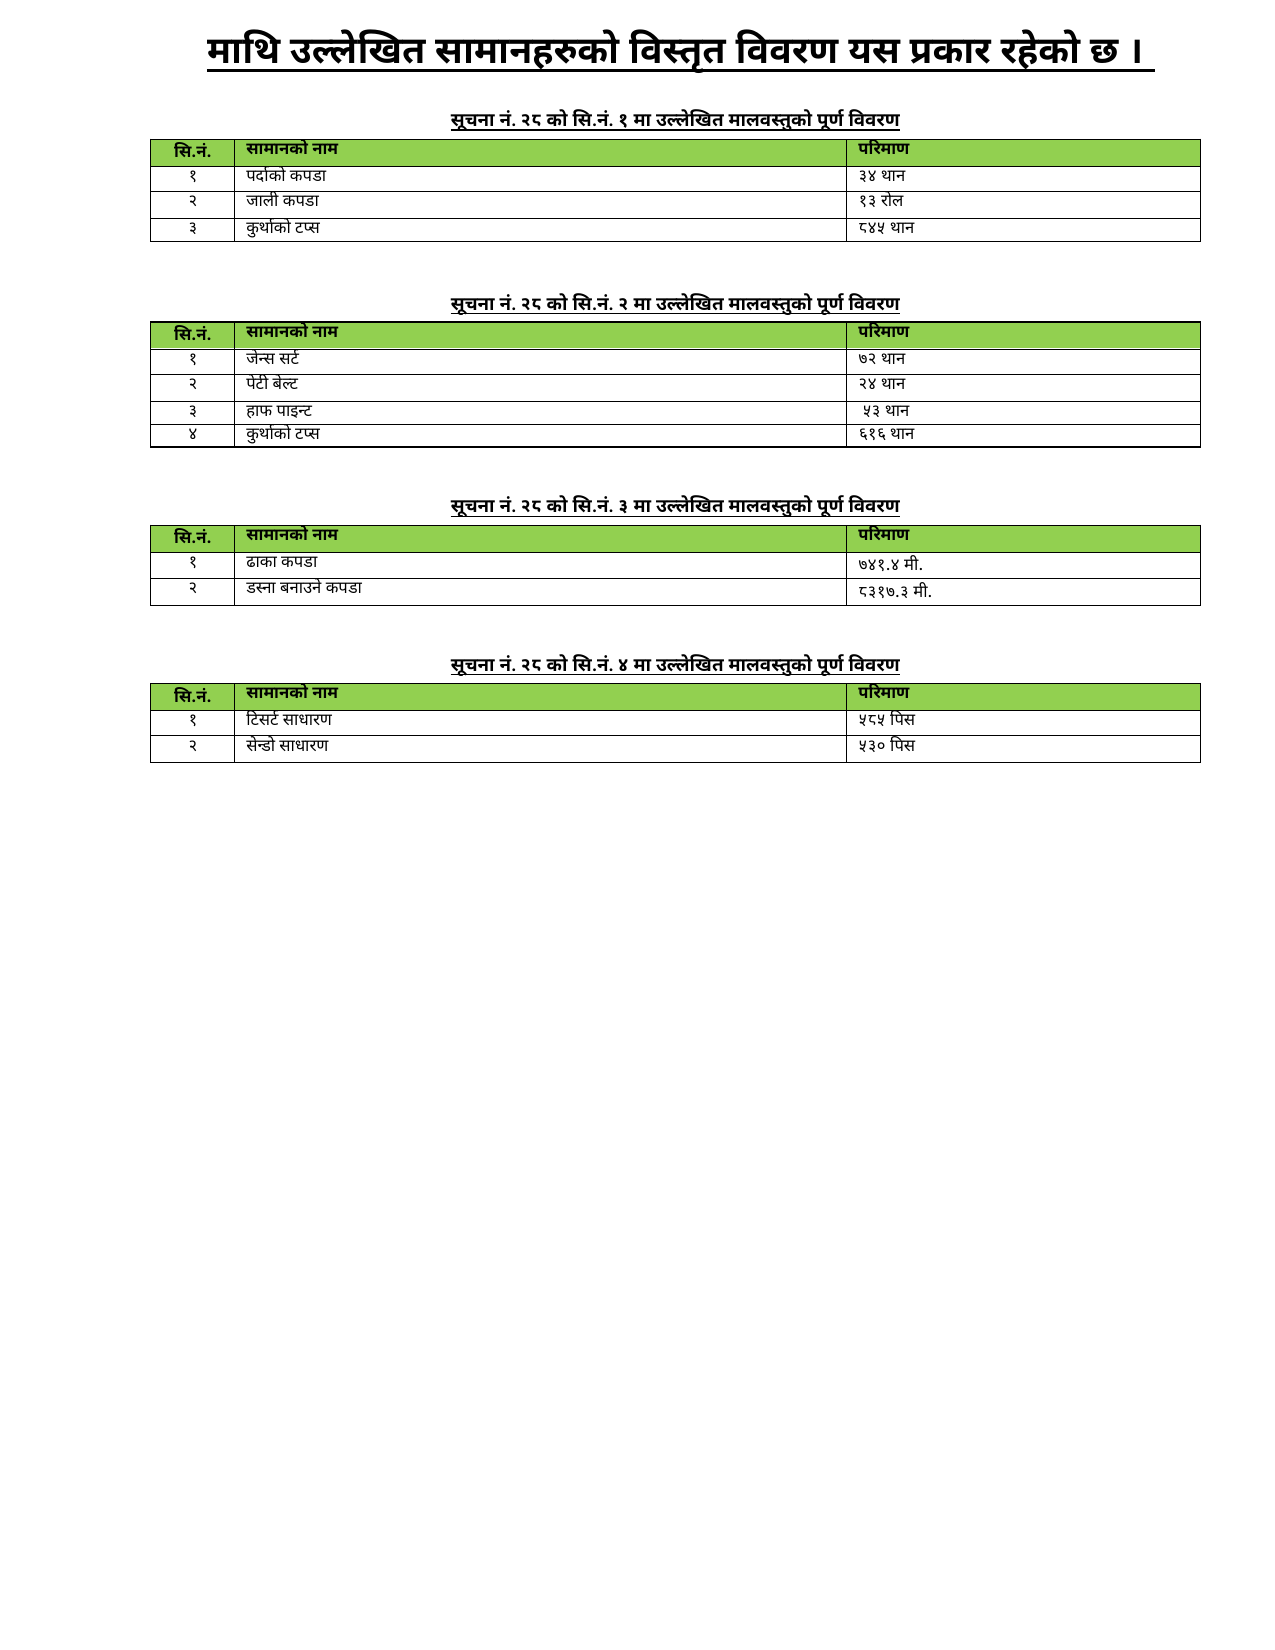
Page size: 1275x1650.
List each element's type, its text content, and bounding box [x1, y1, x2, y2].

table_cell टिसर्ट साधारण [235, 711, 846, 735]
table_header सि.नं. [151, 526, 234, 552]
table_cell २ [151, 192, 234, 218]
table_header परिमाण [847, 323, 1200, 348]
table_header सामानको नाम [235, 323, 846, 348]
text माथि उल्लेखित सामानहरुको विस्तृत विवरण यस प्रकार रहेको छ । [150, 30, 1200, 79]
text सूचना नं. २८ को सि.नं. ४ मा उल्लेखित मालवस्तुको पूर्ण विवरण [150, 653, 1200, 679]
table_cell ६१६ थान [847, 425, 1200, 446]
table_cell २ [151, 375, 234, 401]
table_header सामानको नाम [235, 526, 846, 552]
table_cell कुर्थाको टप्स [235, 425, 846, 446]
table_cell ३४ थान [847, 167, 1200, 191]
table_header परिमाण [847, 526, 1200, 552]
table_cell ७४१.४ मी. [847, 553, 1200, 578]
table_cell ८४५ थान [847, 219, 1200, 241]
table_header सामानको नाम [235, 684, 846, 710]
table_cell ढाका कपडा [235, 553, 846, 578]
table_cell ३ [151, 219, 234, 241]
table_cell कुर्थाको टप्स [235, 219, 846, 241]
table_cell १३ रोल [847, 192, 1200, 218]
table_header सामानको नाम [235, 140, 846, 166]
table_cell १ [151, 350, 234, 374]
text सूचना नं. २८ को सि.नं. ३ मा उल्लेखित मालवस्तुको पूर्ण विवरण [150, 495, 1200, 521]
table_cell डस्ना बनाउने कपडा [235, 579, 846, 605]
table_cell ५३० पिस [847, 736, 1200, 762]
table_header परिमाण [847, 684, 1200, 710]
table_header परिमाण [847, 140, 1200, 166]
text सूचना नं. २८ को सि.नं. २ मा उल्लेखित मालवस्तुको पूर्ण विवरण [150, 292, 1200, 318]
table_cell १ [151, 167, 234, 191]
table_cell ७२ थान [847, 350, 1200, 374]
table_cell पर्दाको कपडा [235, 167, 846, 191]
table_cell ५३ थान [847, 402, 1200, 424]
table_cell ४ [151, 425, 234, 446]
table_cell ८३१७.३ मी. [847, 579, 1200, 605]
text सूचना नं. २८ को सि.नं. १ मा उल्लेखित मालवस्तुको पूर्ण विवरण [150, 109, 1200, 134]
table_cell जाली कपडा [235, 192, 846, 218]
table_cell २ [151, 579, 234, 605]
table_cell जेन्स सर्ट [235, 350, 846, 374]
table_cell ५८५ पिस [847, 711, 1200, 735]
table_cell २४ थान [847, 375, 1200, 401]
table_cell हाफ पाइन्ट [235, 402, 846, 424]
table_cell पेटी बेल्ट [235, 375, 846, 401]
table_header सि.नं. [151, 684, 234, 710]
table_cell सेन्डो साधारण [235, 736, 846, 762]
table_cell ३ [151, 402, 234, 424]
table_cell १ [151, 711, 234, 735]
table_header सि.नं. [151, 323, 234, 348]
table_cell २ [151, 736, 234, 762]
table_header सि.नं. [151, 140, 234, 166]
table_cell १ [151, 553, 234, 578]
